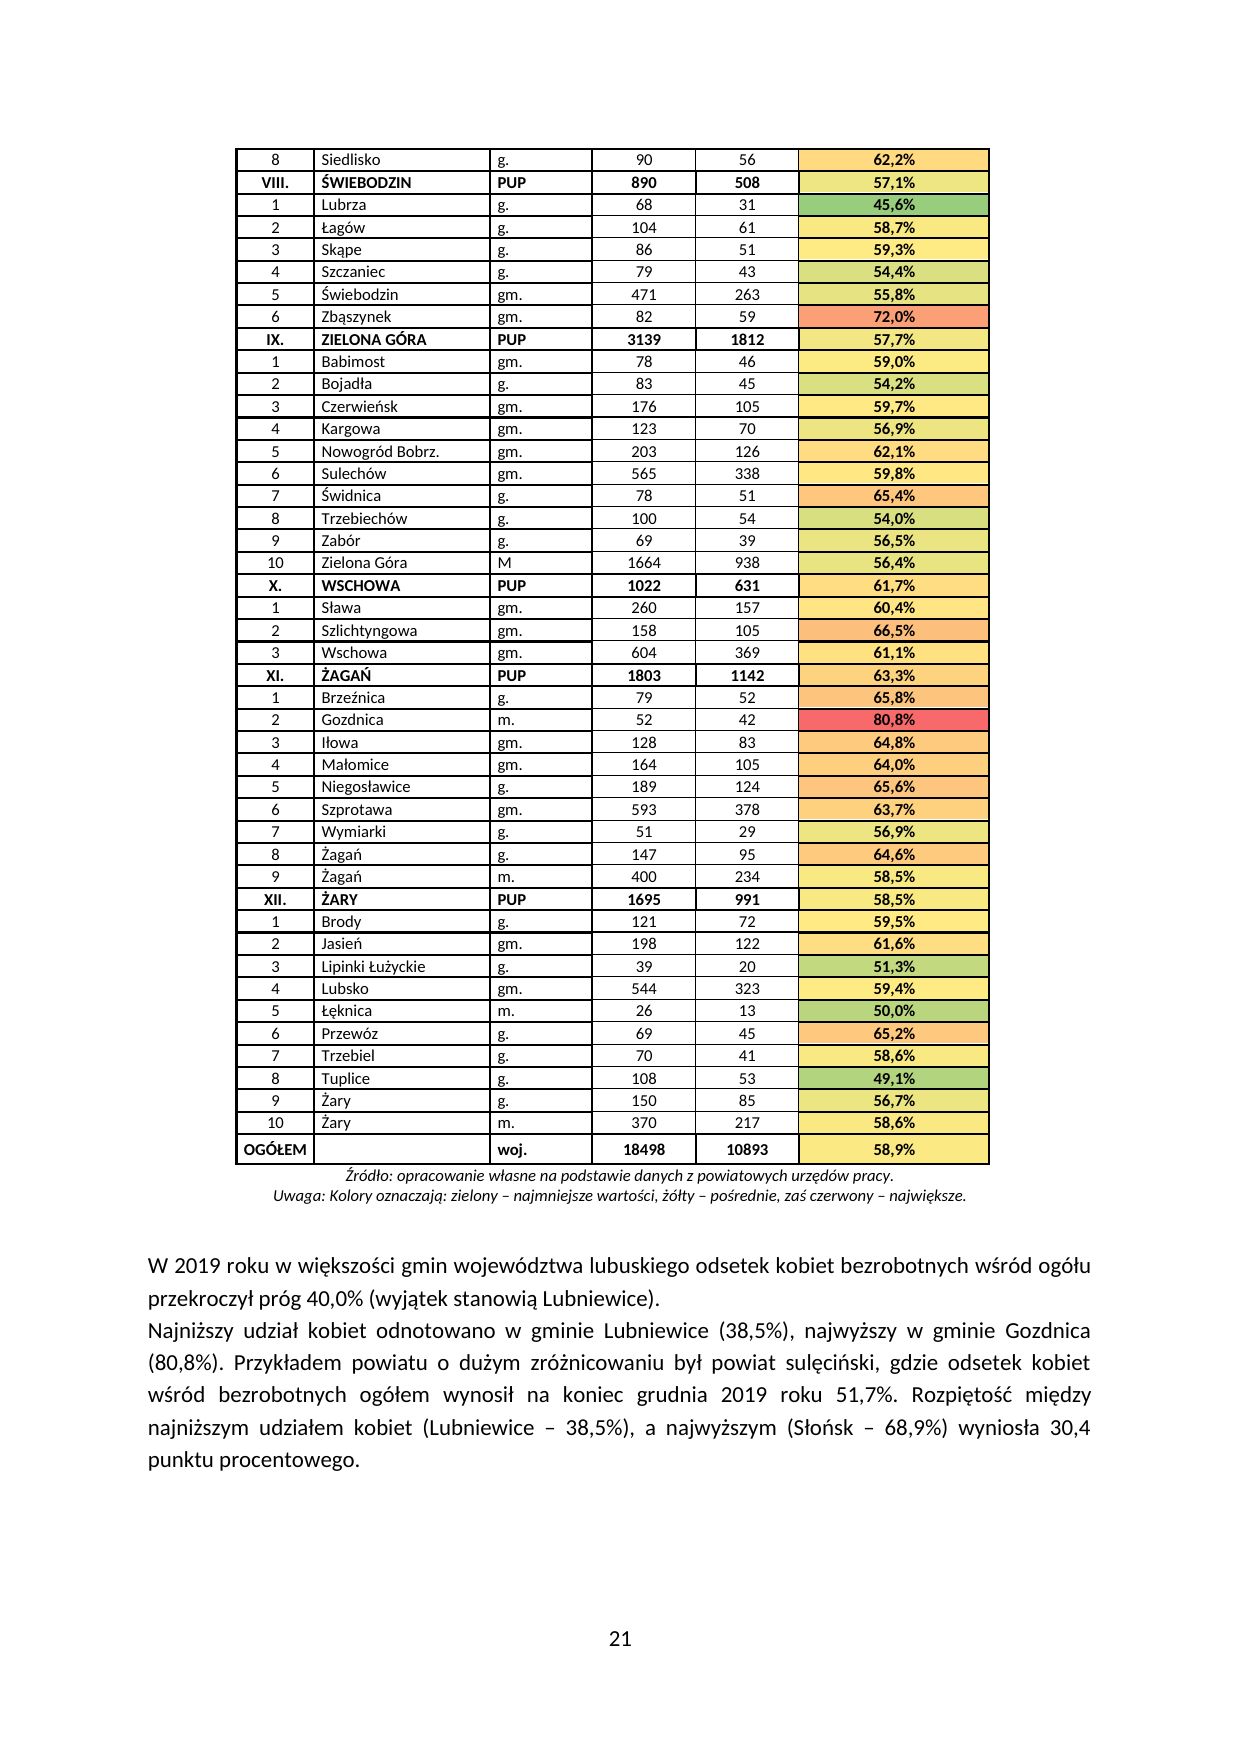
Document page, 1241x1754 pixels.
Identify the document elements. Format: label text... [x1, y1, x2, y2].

table_cell 323 [696, 977, 798, 999]
table_cell PUP [491, 889, 591, 909]
table_cell 72 [696, 911, 798, 931]
table_cell 69 [593, 529, 695, 551]
table_cell 59,3% [799, 239, 988, 259]
table_cell 121 [593, 911, 695, 931]
table_cell 471 [593, 283, 695, 304]
table_cell 1 [238, 351, 313, 372]
table_cell 56,4% [799, 553, 988, 573]
table_cell Małomice [315, 754, 489, 775]
table_cell gm. [491, 643, 591, 663]
table_cell 54,2% [799, 374, 988, 394]
table_cell 938 [696, 552, 798, 573]
text W 2019 roku w większości gmin województwa lubuskiego odsetek kobiet bezrobotnych wśród ogółu przekroczył próg 40,0% (wyjątek stanowią Lubniewice). [148, 1252, 1093, 1312]
table_cell 1803 [593, 665, 695, 685]
table_cell 64,8% [799, 732, 988, 752]
table_cell [315, 1135, 489, 1163]
table_cell 123 [593, 418, 695, 439]
table_cell Brody [315, 911, 489, 931]
table_cell Tuplice [315, 1068, 489, 1088]
table_cell Czerwieńsk [315, 396, 489, 416]
table_cell Lubrza [315, 195, 489, 215]
table_cell 8 [238, 150, 313, 170]
table_cell 50,0% [799, 1001, 988, 1021]
table_cell 57,1% [800, 172, 988, 192]
table_cell Iłowa [315, 732, 489, 752]
table_cell M [491, 553, 591, 573]
table_cell 63,7% [799, 799, 988, 819]
table_cell 3 [238, 643, 313, 663]
table_cell Niegosławice [315, 777, 489, 797]
table_cell 45,6% [799, 195, 988, 215]
table_cell 62,2% [799, 150, 988, 170]
table_cell 3 [238, 956, 313, 976]
table_cell 2 [238, 374, 313, 394]
table_cell Jasień [315, 934, 489, 954]
table_cell WSCHOWA [315, 575, 489, 596]
table_cell 108 [593, 1067, 695, 1088]
table_cell 565 [593, 462, 695, 483]
table_cell Szprotawa [315, 799, 489, 819]
table_cell 1 [238, 911, 313, 931]
table_cell 203 [593, 440, 695, 461]
table_cell 45 [696, 1022, 798, 1043]
table_cell 63,3% [800, 665, 988, 685]
table_cell Zabór [315, 530, 489, 551]
table_cell g. [491, 844, 591, 864]
table_cell 164 [593, 753, 695, 775]
table_cell 46 [696, 351, 798, 372]
table_cell g. [491, 530, 591, 551]
table_cell 8 [238, 844, 313, 864]
table_cell 72,0% [799, 306, 988, 327]
table_cell 604 [593, 641, 695, 663]
table_cell 55,8% [799, 284, 988, 304]
table_cell Przewóz [315, 1023, 489, 1043]
table_cell g. [491, 486, 591, 506]
table_cell g. [491, 822, 591, 842]
table_cell 51,3% [799, 956, 988, 976]
table_cell 9 [238, 1090, 313, 1111]
table_cell 60,4% [799, 598, 988, 618]
table_cell 1812 [697, 329, 798, 349]
table_cell Żary [315, 1113, 489, 1133]
table_cell 4 [238, 262, 313, 282]
table_cell 58,7% [799, 217, 988, 237]
table_cell Sława [315, 598, 489, 618]
table_cell Szlichtyngowa [315, 620, 489, 640]
table_cell 122 [696, 933, 798, 954]
table_cell PUP [491, 329, 591, 349]
table_cell 53 [696, 1067, 798, 1088]
table_cell 4 [238, 978, 313, 999]
table_cell 5 [238, 284, 313, 304]
table_cell 7 [238, 822, 313, 842]
table_cell 80,8% [799, 710, 988, 730]
table_cell 105 [696, 619, 798, 640]
table_cell gm. [491, 419, 591, 439]
table_cell 369 [696, 641, 798, 663]
table_cell m. [491, 1001, 591, 1021]
table_cell 64,0% [799, 754, 988, 775]
table_cell g. [491, 687, 591, 707]
table_cell 85 [696, 1089, 798, 1111]
table_cell gm. [491, 978, 591, 999]
table_cell PUP [491, 575, 591, 596]
table_cell gm. [491, 351, 591, 372]
table_cell 338 [696, 462, 798, 483]
table_cell 3 [238, 396, 313, 416]
table_cell gm. [491, 463, 591, 483]
table_cell Zielona Góra [315, 553, 489, 573]
table_cell 4 [238, 419, 313, 439]
table_cell 51 [593, 821, 695, 842]
table_cell Lubsko [315, 978, 489, 999]
table_cell 54,0% [799, 508, 988, 528]
table_cell 64,6% [799, 844, 988, 864]
table_cell 8 [238, 1068, 313, 1088]
table_cell 3 [238, 239, 313, 259]
table_cell 6 [238, 463, 313, 483]
table_cell 95 [696, 843, 798, 864]
table_cell Trzebiel [315, 1046, 489, 1066]
table_cell 1 [238, 687, 313, 707]
table_cell gm. [491, 732, 591, 752]
table_cell Żagań [315, 844, 489, 864]
table_cell g. [491, 239, 591, 259]
table_cell Szczaniec [315, 262, 489, 282]
table_cell 147 [593, 843, 695, 864]
table_cell g. [491, 956, 591, 976]
table_cell Nowogród Bobrz. [315, 441, 489, 461]
table_cell 65,4% [799, 486, 988, 506]
table_cell 2 [238, 710, 313, 730]
table_cell 263 [696, 283, 798, 304]
table_cell Kargowa [315, 419, 489, 439]
table_cell 45 [696, 373, 798, 394]
table_cell VIII. [238, 172, 313, 192]
table_cell m. [491, 866, 591, 887]
table_cell Łagów [315, 217, 489, 237]
table_cell 508 [697, 172, 798, 192]
table_cell 56 [696, 150, 798, 170]
table_cell 51 [696, 485, 798, 506]
table_cell X. [238, 575, 313, 596]
table_cell 39 [593, 955, 695, 976]
table_cell g. [491, 777, 591, 797]
table_cell Sulechów [315, 463, 489, 483]
table_cell ŚWIEBODZIN [315, 172, 489, 192]
table_cell 1695 [593, 889, 695, 909]
table_cell 61 [696, 216, 798, 237]
table_cell 128 [593, 731, 695, 752]
table_cell 20 [696, 955, 798, 976]
table_cell XII. [238, 889, 313, 909]
table_cell 890 [593, 172, 695, 192]
table_cell 58,5% [800, 889, 988, 909]
table_cell 104 [593, 216, 695, 237]
table_cell 593 [593, 798, 695, 819]
table_cell 1 [238, 195, 313, 215]
table_cell OGÓŁEM [238, 1135, 313, 1163]
table_cell g. [491, 374, 591, 394]
table_cell 217 [696, 1112, 798, 1133]
table_cell 7 [238, 1046, 313, 1066]
table_cell 29 [696, 821, 798, 842]
table_cell 6 [238, 306, 313, 327]
table_cell PUP [491, 172, 591, 192]
table_cell Bojadła [315, 374, 489, 394]
table_cell 58,6% [799, 1113, 988, 1133]
text Uwaga: Kolory oznaczają: zielony – najmniejsze wartości, żółty – pośrednie, zaś czerwony – największe. [148, 1186, 1093, 1206]
table_cell gm. [491, 598, 591, 618]
table_cell 61,1% [799, 643, 988, 663]
table_cell 158 [593, 619, 695, 640]
table_cell 49,1% [799, 1068, 988, 1088]
table_cell 150 [593, 1089, 695, 1111]
table_cell 4 [238, 754, 313, 775]
table_cell gm. [491, 799, 591, 819]
table_cell 10 [238, 553, 313, 573]
table_cell ŻARY [315, 889, 489, 909]
table_cell 9 [238, 530, 313, 551]
table_cell Brzeźnica [315, 687, 489, 707]
table_cell 13 [696, 1000, 798, 1021]
table_cell PUP [491, 665, 591, 685]
table_cell m. [491, 710, 591, 730]
table_cell 56,9% [799, 822, 988, 842]
table_cell 59,0% [799, 351, 988, 372]
table_cell 31 [696, 195, 798, 215]
table_cell 82 [593, 305, 695, 327]
table_cell Żagań [315, 866, 489, 887]
table_cell 58,6% [799, 1046, 988, 1066]
table_cell g. [491, 1090, 591, 1111]
table_cell 79 [593, 261, 695, 282]
table_cell 189 [593, 776, 695, 797]
table_cell 59,4% [799, 978, 988, 999]
table_cell Świebodzin [315, 284, 489, 304]
table_cell g. [491, 150, 591, 170]
table_cell 61,6% [799, 934, 988, 954]
table_cell 65,8% [799, 687, 988, 707]
table_cell 42 [696, 709, 798, 730]
table_cell 100 [593, 507, 695, 528]
table_cell Skąpe [315, 239, 489, 259]
table_cell 56,9% [799, 419, 988, 439]
table_cell 5 [238, 1001, 313, 1021]
table_cell Zbąszynek [315, 306, 489, 327]
table_cell gm. [491, 396, 591, 416]
table_cell 57,7% [800, 329, 988, 349]
table_cell 59,5% [799, 911, 988, 931]
table_cell 58,9% [800, 1135, 988, 1163]
table_cell 1022 [593, 575, 695, 596]
table_cell 2 [238, 934, 313, 954]
table_cell 631 [697, 575, 798, 596]
table_cell 83 [593, 373, 695, 394]
table_cell g. [491, 217, 591, 237]
table_cell 52 [696, 687, 798, 707]
table_cell 83 [696, 731, 798, 752]
table_cell 2 [238, 217, 313, 237]
table_cell 78 [593, 351, 695, 372]
table_cell 56,5% [799, 530, 988, 551]
table_cell 70 [593, 1045, 695, 1066]
table_cell 1142 [697, 665, 798, 685]
table_cell Trzebiechów [315, 508, 489, 528]
table_cell 9 [238, 866, 313, 887]
table_cell 400 [593, 865, 695, 887]
table_cell XI. [238, 665, 313, 685]
table_cell Gozdnica [315, 710, 489, 730]
table_cell g. [491, 508, 591, 528]
table_cell 8 [238, 508, 313, 528]
table_cell 52 [593, 709, 695, 730]
table_cell 6 [238, 1023, 313, 1043]
table_cell gm. [491, 441, 591, 461]
table_cell g. [491, 1046, 591, 1066]
table_cell 54 [696, 507, 798, 528]
table_cell woj. [491, 1135, 591, 1163]
table_cell gm. [491, 306, 591, 327]
table_cell 51 [696, 238, 798, 259]
table_cell 198 [593, 933, 695, 954]
table_cell g. [491, 195, 591, 215]
table_cell g. [491, 1068, 591, 1088]
table_cell Żary [315, 1090, 489, 1111]
table_cell 70 [696, 418, 798, 439]
table_cell g. [491, 262, 591, 282]
table_cell 18498 [593, 1135, 695, 1163]
table_cell 79 [593, 687, 695, 707]
table_cell 65,2% [799, 1023, 988, 1043]
table_cell 62,1% [799, 441, 988, 461]
table_cell 2 [238, 620, 313, 640]
table_cell 59,8% [799, 463, 988, 483]
table_cell Świdnica [315, 486, 489, 506]
table_cell 26 [593, 1000, 695, 1021]
table_cell ZIELONA GÓRA [315, 329, 489, 349]
table_cell Wymiarki [315, 822, 489, 842]
table_cell Wschowa [315, 643, 489, 663]
table_cell 5 [238, 441, 313, 461]
table_cell 56,7% [799, 1090, 988, 1111]
table_cell 6 [238, 799, 313, 819]
table_cell 59,7% [799, 396, 988, 416]
table_cell 43 [696, 261, 798, 282]
table_cell 90 [593, 150, 695, 170]
table_cell gm. [491, 284, 591, 304]
table_cell 61,7% [800, 575, 988, 596]
table_cell 68 [593, 195, 695, 215]
table_cell 370 [593, 1112, 695, 1133]
table_cell 3 [238, 732, 313, 752]
table_cell 544 [593, 977, 695, 999]
table_cell 5 [238, 777, 313, 797]
table_cell 176 [593, 395, 695, 416]
table_cell 126 [696, 440, 798, 461]
table_cell 157 [696, 598, 798, 618]
table_cell Siedlisko [315, 150, 489, 170]
table_cell 65,6% [799, 777, 988, 797]
text Najniższy udział kobiet odnotowano w gminie Lubniewice (38,5%), najwyższy w gminie Gozdnica (80,8%). Przykładem powiatu o dużym zróżnicowaniu był powiat sulęciński, gdzie odsetek kobiet wśród bezrobotnych ogółem wynosił na koniec grudnia 2019 roku 51,7%. Rozpiętość między najniższym udziałem kobiet (Lubniewice – 38,5%), a najwyższym (Słońsk – 68,9%) wyniosła 30,4 punktu procentowego. [148, 1316, 1093, 1473]
table_cell 991 [697, 889, 798, 909]
table_cell g. [491, 911, 591, 931]
table_cell 66,5% [799, 620, 988, 640]
table_cell 260 [593, 598, 695, 618]
table_cell 54,4% [799, 262, 988, 282]
table_cell 3139 [593, 329, 695, 349]
table_cell 7 [238, 486, 313, 506]
table_cell 1 [238, 598, 313, 618]
table_cell Lipinki Łużyckie [315, 956, 489, 976]
table_cell 59 [696, 305, 798, 327]
table_cell 78 [593, 485, 695, 506]
table_cell 58,5% [799, 866, 988, 887]
table_cell Łęknica [315, 1001, 489, 1021]
text Źródło: opracowanie własne na podstawie danych z powiatowych urzędów pracy. [148, 1165, 1093, 1186]
table_cell gm. [491, 754, 591, 775]
table_cell g. [491, 1023, 591, 1043]
table_cell 10 [238, 1113, 313, 1133]
table_cell 69 [593, 1022, 695, 1043]
table_cell 1664 [593, 552, 695, 573]
table_cell 105 [696, 753, 798, 775]
table_cell 378 [696, 798, 798, 819]
table_cell 10893 [697, 1135, 798, 1163]
table_cell 41 [696, 1045, 798, 1066]
table_cell m. [491, 1113, 591, 1133]
table_cell 234 [696, 865, 798, 887]
table_cell 86 [593, 238, 695, 259]
table_cell gm. [491, 934, 591, 954]
table_cell 105 [696, 395, 798, 416]
table_cell IX. [238, 329, 313, 349]
table_cell gm. [491, 620, 591, 640]
table_cell ŻAGAŃ [315, 665, 489, 685]
table_cell 124 [696, 776, 798, 797]
table_cell Babimost [315, 351, 489, 372]
table_cell 39 [696, 529, 798, 551]
